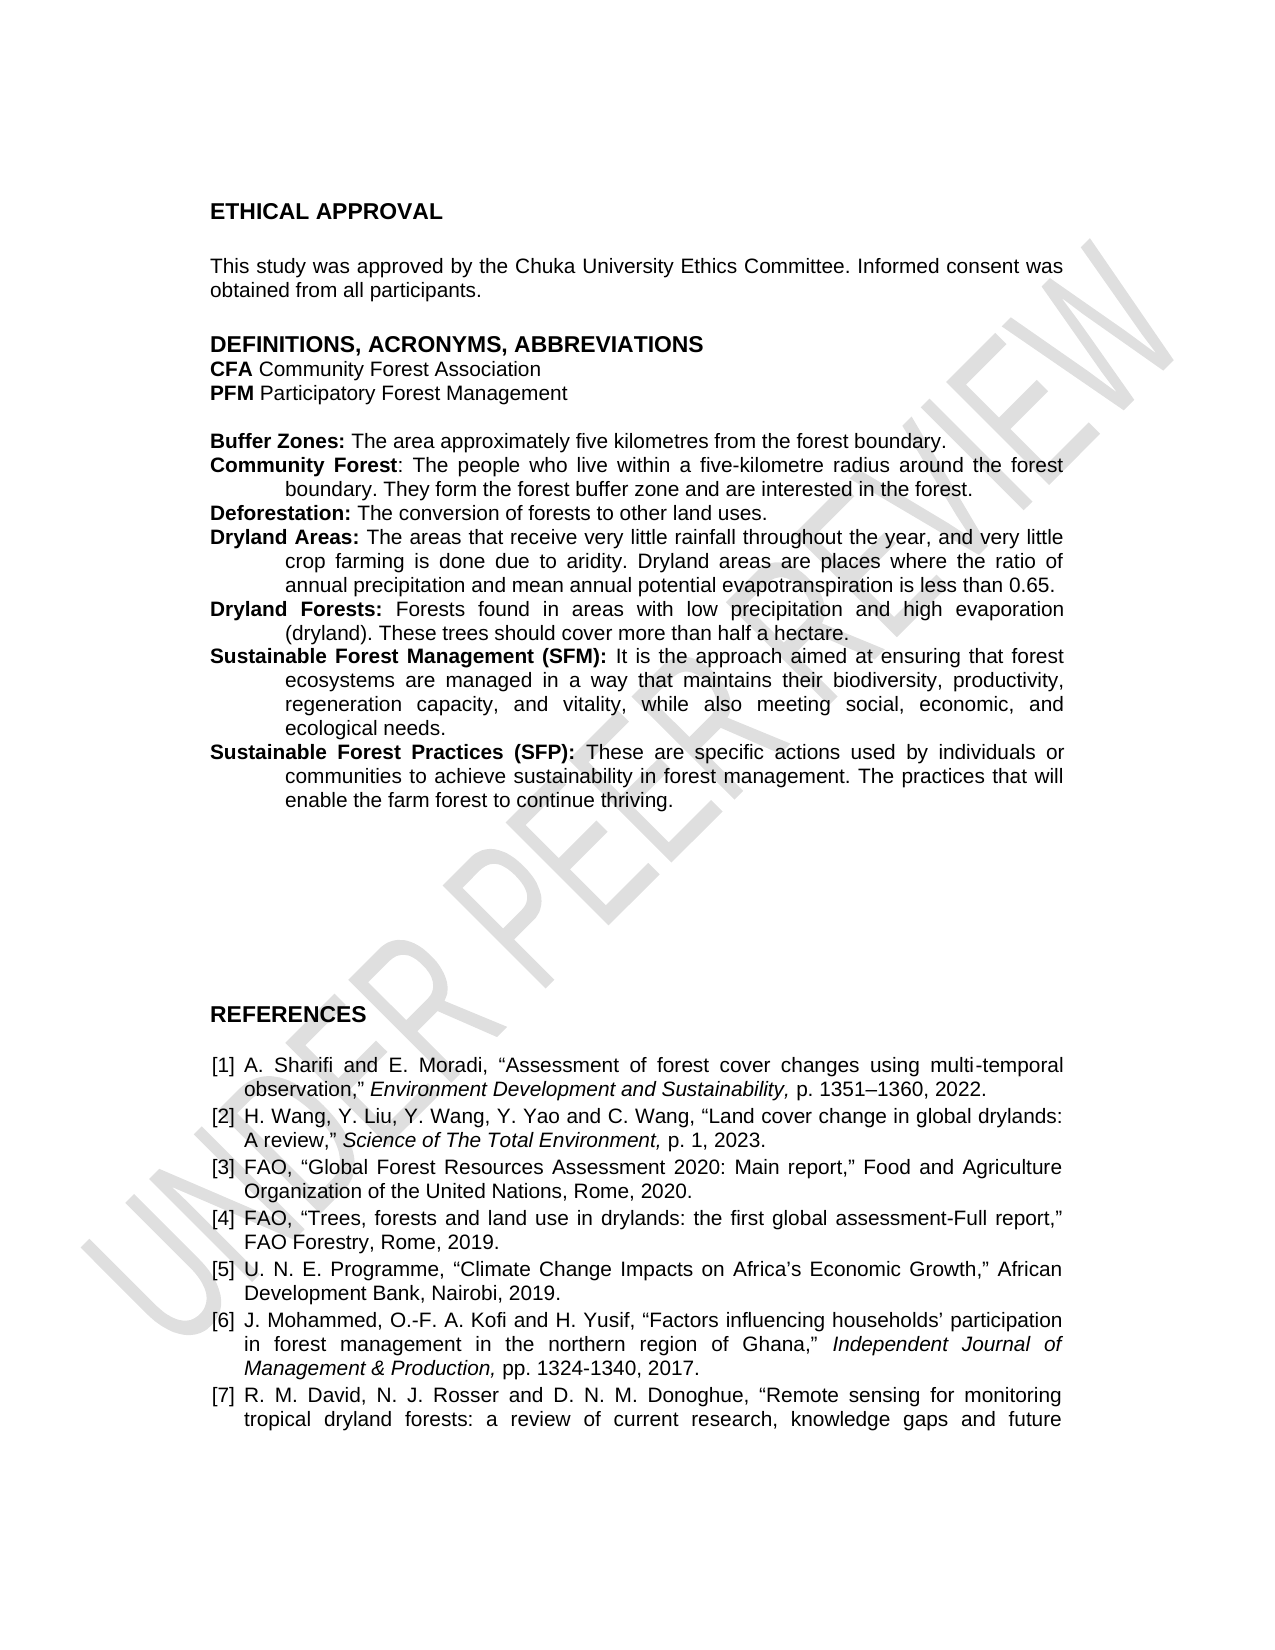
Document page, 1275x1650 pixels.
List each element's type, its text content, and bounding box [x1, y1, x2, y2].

text Sustainable Forest Management (SFM): It is the approach aimed at ensuring that forest ecosystems are managed in a way that maintains their biodiversity, productivity, regeneration capacity, and vitality, while also meeting social, economic, and ecological needs. [210, 644, 1065, 740]
text PFM Participatory Forest Management [210, 381, 1065, 405]
text References [210, 1001, 1065, 1027]
text Dryland Forests: Forests found in areas with low precipitation and high evaporation (dryland). These trees should cover more than half a hectare. [210, 596, 1065, 644]
text Definitions, Acronyms, Abbreviations [210, 331, 1065, 357]
text Buffer Zones: The area approximately five kilometres from the forest boundary. [210, 429, 1065, 453]
text Sustainable Forest Practices (SFP): These are specific actions used by individuals or communities to achieve sustainability in forest management. The practices that will enable the farm forest to continue thriving. [210, 740, 1065, 812]
text CFA Community Forest Association [210, 357, 1065, 381]
text Ethical approval [210, 198, 1065, 224]
text Dryland Areas: The areas that receive very little rainfall throughout the year, and very little crop farming is done due to aridity. Dryland areas are places where the ratio of annual precipitation and mean annual potential evapotranspiration is less than 0.65. [210, 524, 1065, 596]
text Community Forest: The people who live within a five-kilometre radius around the forest boundary. They form the forest buffer zone and are interested in the forest. [210, 453, 1065, 501]
text This study was approved by the Chuka University Ethics Committee. Informed consent was obtained from all participants. [210, 253, 1065, 301]
text Deforestation: The conversion of forests to other land uses. [210, 501, 1065, 524]
